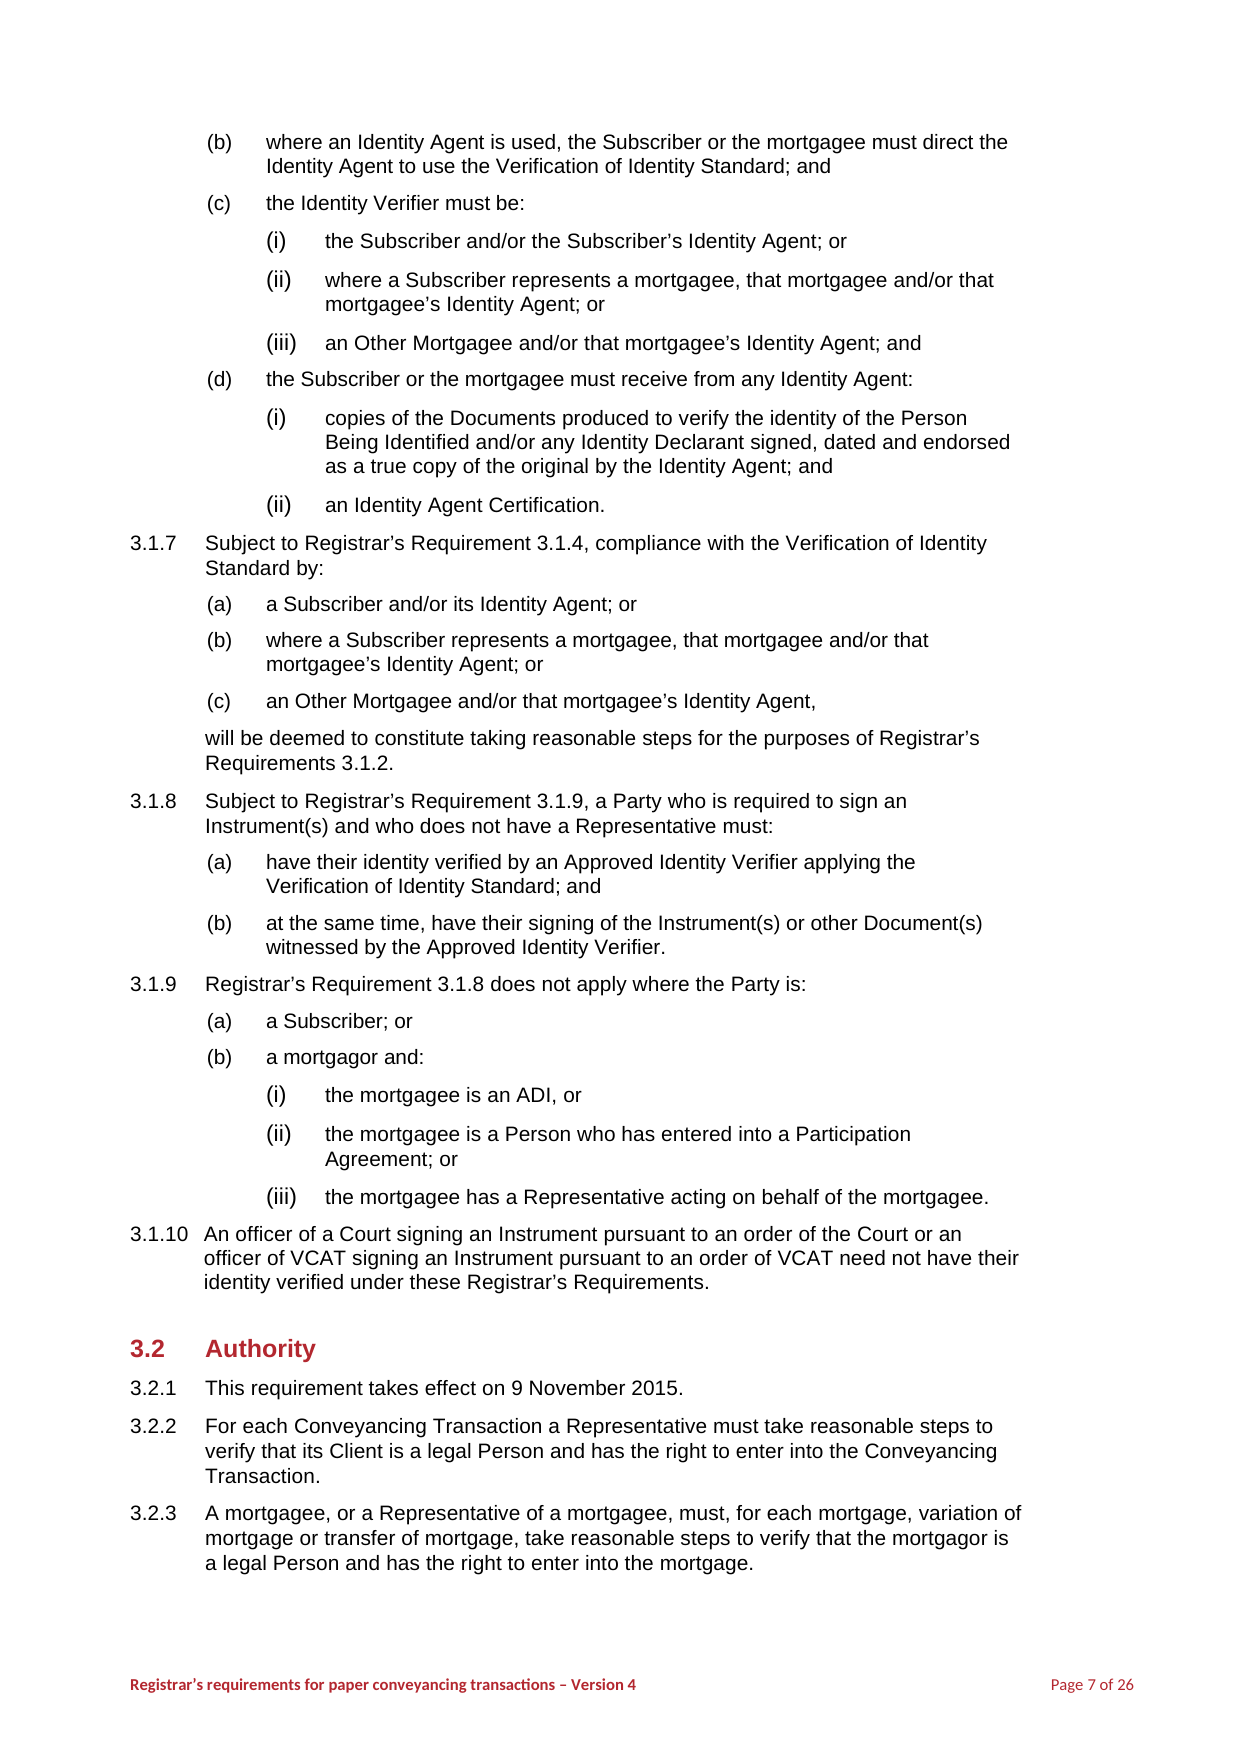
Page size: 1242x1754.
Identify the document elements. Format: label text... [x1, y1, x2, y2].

list the mortgagee has a Representative acting on behalf of the mortgagee. [266, 1183, 1023, 1209]
list where a Subscriber represents a mortgagee, that mortgagee and/or that mortgagee’s Identity Agent; or [266, 266, 1023, 316]
list the Subscriber and/or the Subscriber’s Identity Agent; or [266, 227, 1023, 253]
list copies of the Documents produced to verify the identity of the Person Being Identified and/or any Identity Declarant signed, dated and endorsed as a true copy of the original by the Identity Agent; and [266, 404, 1023, 478]
list have their identity verified by an Approved Identity Verifier applying the Verification of Identity Standard; and [207, 850, 1023, 898]
list an Identity Agent Certification. [266, 491, 1023, 517]
text 3.1.7 Subject to Registrar’s Requirement 3.1.4, compliance with the Verification of Identity Standard by: [130, 529, 1023, 579]
text 3.1.9 Registrar’s Requirement 3.1.8 does not apply where the Party is: [130, 971, 1023, 996]
text 3.2.2 For each Conveyancing Transaction a Representative must take reasonable steps to verify that its Client is a legal Person and has the right to enter into the Conveyancing Transaction. [130, 1413, 1023, 1488]
list an Other Mortgagee and/or that mortgagee’s Identity Agent, [207, 689, 1023, 713]
list the mortgagee is an ADI, or [266, 1081, 1023, 1108]
list where a Subscriber represents a mortgagee, that mortgagee and/or that mortgagee’s Identity Agent; or [207, 628, 1023, 676]
list an Other Mortgagee and/or that mortgagee’s Identity Agent; and [266, 328, 1023, 355]
text will be deemed to constitute taking reasonable steps for the purposes of Registrar’s Requirements 3.1.2. [205, 725, 1023, 775]
list a mortgagor and: [207, 1045, 1023, 1069]
text 3.1.8 Subject to Registrar’s Requirement 3.1.9, a Party who is required to sign an Instrument(s) and who does not have a Representative must: [130, 788, 1023, 838]
list 3.1.10 An officer of a Court signing an Instrument pursuant to an order of the Court or an officer of VCAT signing an Instrument pursuant to an order of VCAT need not have their identity verified under these Registrar’s Requirements. [130, 1222, 1023, 1294]
text 3.2.1 This requirement takes effect on 9 November 2015. [130, 1375, 1023, 1400]
list the Identity Verifier must be: [207, 190, 1023, 214]
text 3.2.3 A mortgagee, or a Representative of a mortgagee, must, for each mortgage, variation of mortgage or transfer of mortgage, take reasonable steps to verify that the mortgagor is a legal Person and has the right to enter into the mortgage. [130, 1500, 1023, 1575]
list at the same time, have their signing of the Instrument(s) or other Document(s) witnessed by the Approved Identity Verifier. [207, 911, 1023, 958]
list a Subscriber and/or its Identity Agent; or [207, 592, 1023, 616]
list the Subscriber or the mortgagee must receive from any Identity Agent: [207, 367, 1023, 391]
list where an Identity Agent is used, the Subscriber or the mortgagee must direct the Identity Agent to use the Verification of Identity Standard; and [207, 130, 1023, 178]
text 3.2 Authority [130, 1331, 1023, 1363]
list a Subscriber; or [207, 1008, 1023, 1032]
list the mortgagee is a Person who has entered into a Participation Agreement; or [266, 1120, 1023, 1171]
